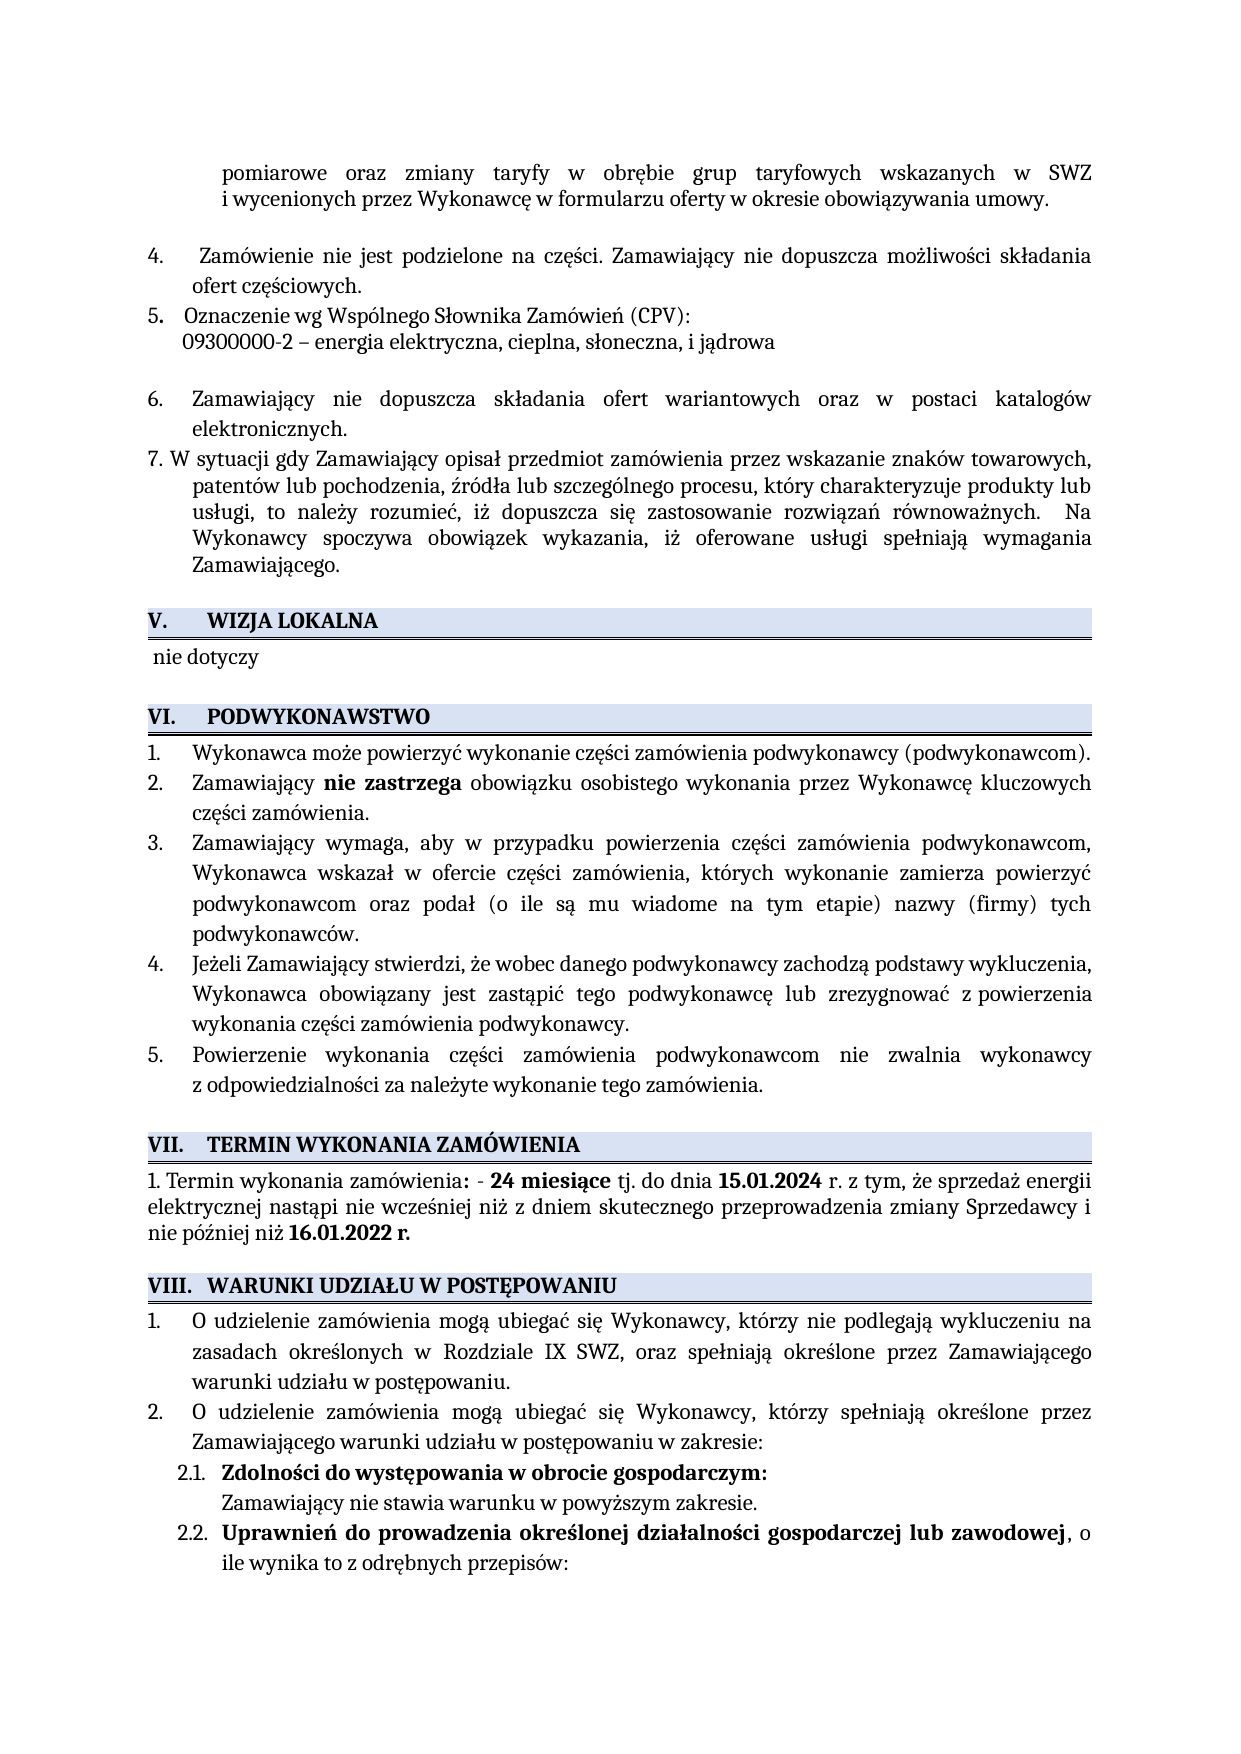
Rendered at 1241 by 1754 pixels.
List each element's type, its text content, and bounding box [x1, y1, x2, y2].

text 1. Wykonawca może powierzyć wykonanie części zamówienia podwykonawcy (podwykonawcom). [148, 739, 1092, 766]
text nie dotyczy [148, 643, 1092, 670]
text 4. Zamówienie nie jest podzielone na części. Zamawiający nie dopuszcza możliwości składania ofert częściowych. [148, 242, 1092, 299]
text VII. TERMIN WYKONANIA ZAMÓWIENIA [148, 1132, 1092, 1161]
text 1. O udzielenie zamówienia mogą ubiegać się Wykonawcy, którzy nie podlegają wykluczeniu na zasadach określonych w Rozdziale IX SWZ, oraz spełniają określone przez Zamawiającego warunki udziału w postępowaniu. [148, 1308, 1092, 1395]
text VI. PODWYKONAWSTWO [148, 704, 1092, 732]
text 1. Termin wykonania zamówienia: - 24 miesiące tj. do dnia 15.01.2024 r. z tym, że sprzedaż energii elektrycznej nastąpi nie wcześniej niż z dniem skutecznego przeprowadzenia zmiany Sprzedawcy i nie później niż 16.01.2022 r. [148, 1167, 1092, 1247]
text V. WIZJA LOKALNA [148, 608, 1092, 637]
text VIII. WARUNKI UDZIAŁU W POSTĘPOWANIU [148, 1273, 1092, 1301]
text 5. Oznaczenie wg Wspólnego Słownika Zamówień (CPV): [148, 303, 1092, 329]
text Zamawiający nie stawia warunku w powyższym zakresie. [222, 1489, 1090, 1516]
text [192, 159, 1092, 212]
text 2. Zamawiający nie zastrzega obowiązku osobistego wykonania przez Wykonawcę kluczowych części zamówienia. [148, 769, 1092, 826]
text 2.1. Zdolności do występowania w obrocie gospodarczym: [177, 1459, 1090, 1486]
text 2.2. Uprawnień do prowadzenia określonej działalności gospodarczej lub zawodowej, o ile wynika to z odrębnych przepisów: [177, 1520, 1090, 1576]
text 09300000-2 – energia elektryczna, cieplna, słoneczna, i jądrowa [177, 329, 1092, 356]
text 7. W sytuacji gdy Zamawiający opisał przedmiot zamówienia przez wskazanie znaków towarowych, patentów lub pochodzenia, źródła lub szczególnego procesu, który charakteryzuje produkty lub usługi, to należy rozumieć, iż dopuszcza się zastosowanie rozwiązań równoważnych. Na Wykonawcy spoczywa obowiązek wykazania, iż oferowane usługi spełniają wymagania Zamawiającego. [148, 446, 1092, 578]
text 3. Zamawiający wymaga, aby w przypadku powierzenia części zamówienia podwykonawcom, Wykonawca wskazał w ofercie części zamówienia, których wykonanie zamierza powierzyć podwykonawcom oraz podał (o ile są mu wiadome na tym etapie) nazwy (firmy) tych podwykonawców. [148, 830, 1092, 947]
text 4. Jeżeli Zamawiający stwierdzi, że wobec danego podwykonawcy zachodzą podstawy wykluczenia, Wykonawca obowiązany jest zastąpić tego podwykonawcę lub zrezygnować z powierzenia wykonania części zamówienia podwykonawcy. [148, 951, 1092, 1038]
text 6. Zamawiający nie dopuszcza składania ofert wariantowych oraz w postaci katalogów elektronicznych. [148, 386, 1092, 442]
text 2. O udzielenie zamówienia mogą ubiegać się Wykonawcy, którzy spełniają określone przez Zamawiającego warunki udziału w postępowaniu w zakresie: [148, 1399, 1092, 1456]
text 5. Powierzenie wykonania części zamówienia podwykonawcom nie zwalnia wykonawcy z odpowiedzialności za należyte wykonanie tego zamówienia. [148, 1041, 1092, 1098]
